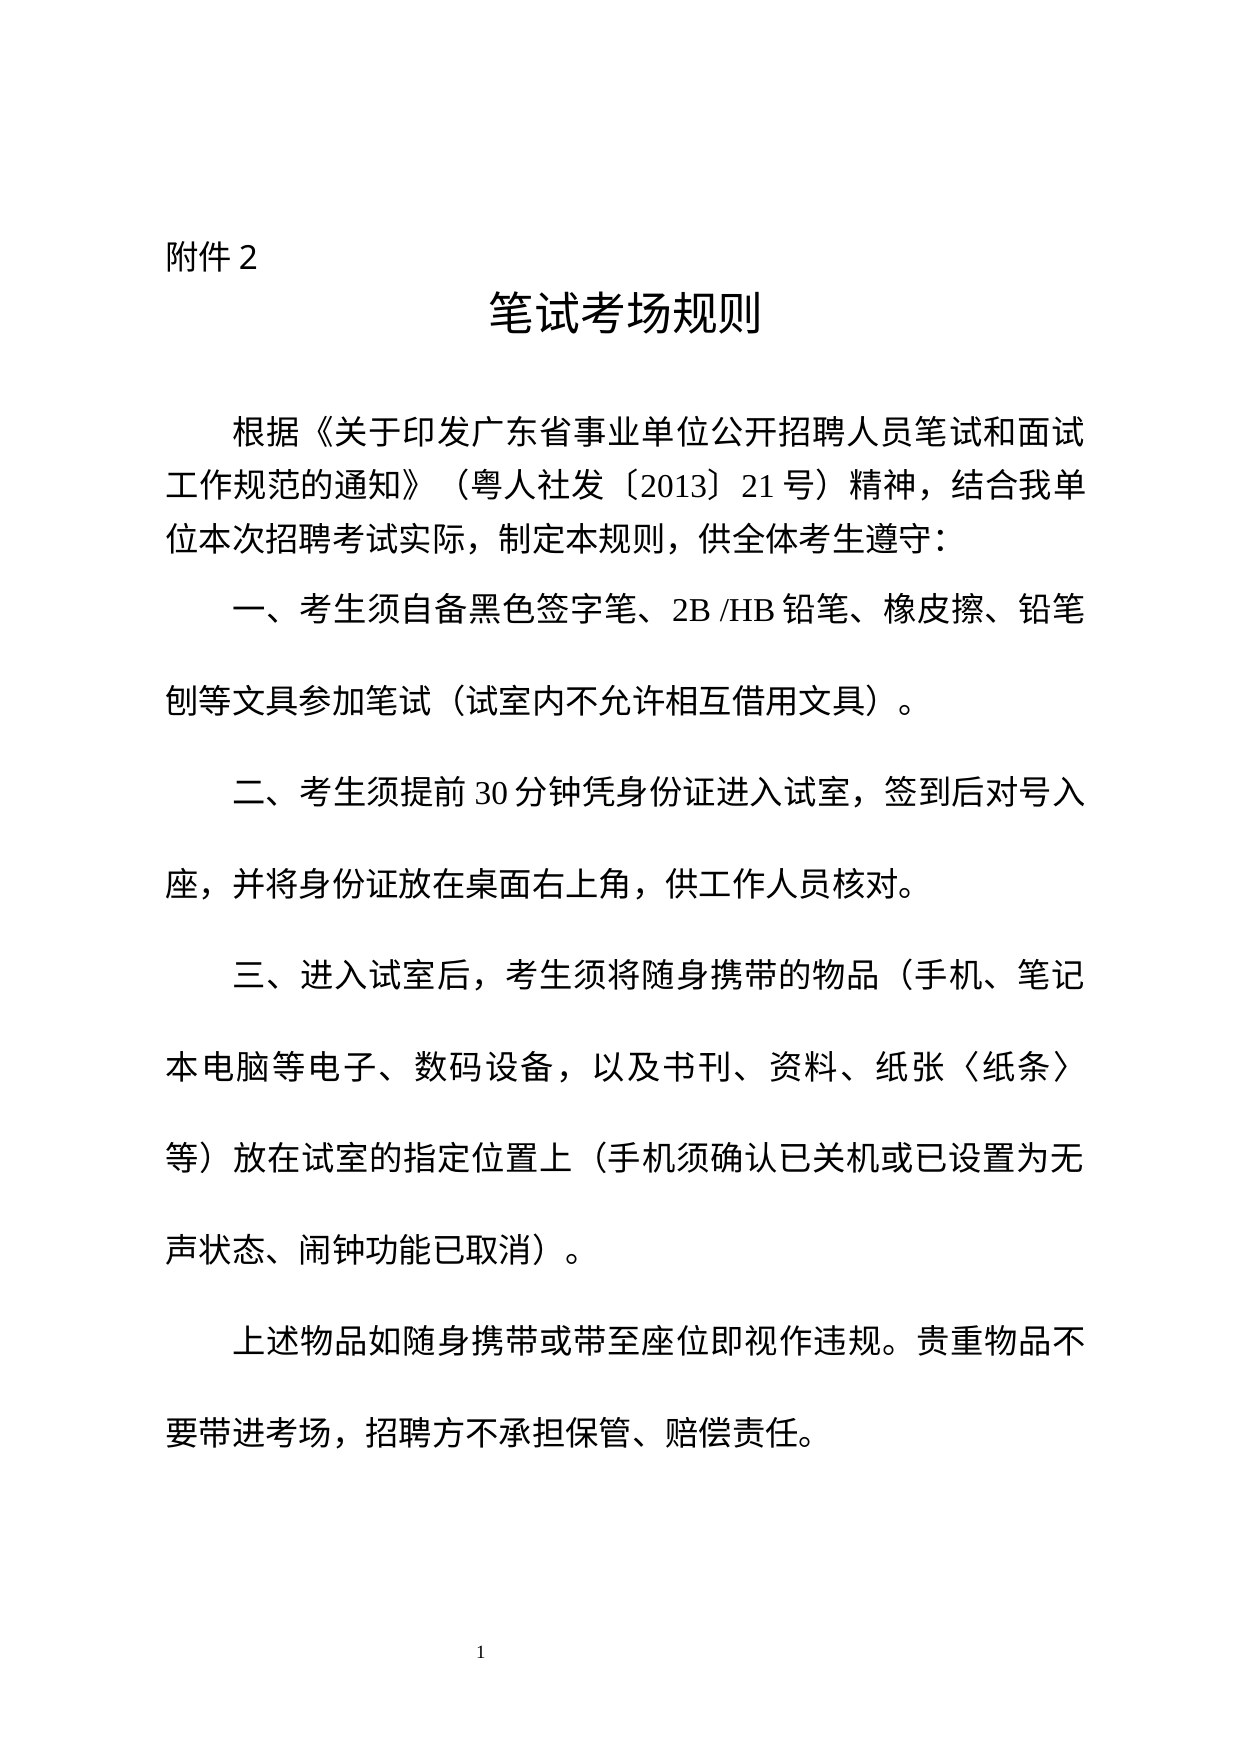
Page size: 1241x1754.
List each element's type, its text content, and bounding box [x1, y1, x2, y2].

text 一、考生须自备黑色签字笔、2B /HB铅笔、橡皮擦、铅笔刨等文具参加笔试（试室内不允许相互借用文具）。 [165, 562, 1087, 744]
text 根据《关于印发广东省事业单位公开招聘人员笔试和面试工作规范的通知》（粤人社发〔2013〕21号）精神，结合我单位本次招聘考试实际，制定本规则，供全体考生遵守： [165, 402, 1087, 562]
text 附件2 [165, 220, 1087, 282]
text 二、考生须提前30分钟凭身份证进入试室，签到后对号入座，并将身份证放在桌面右上角，供工作人员核对。 [165, 744, 1087, 927]
text 上述物品如随身携带或带至座位即视作违规。贵重物品不要带进考场，招聘方不承担保管、赔偿责任。 [165, 1293, 1087, 1476]
text 三、进入试室后，考生须将随身携带的物品（手机、笔记本电脑等电子、数码设备，以及书刊、资料、纸张〈纸条〉等）放在试室的指定位置上（手机须确认已关机或已设置为无声状态、闹钟功能已取消）。 [165, 927, 1087, 1293]
text 笔试考场规则 [165, 282, 1087, 342]
